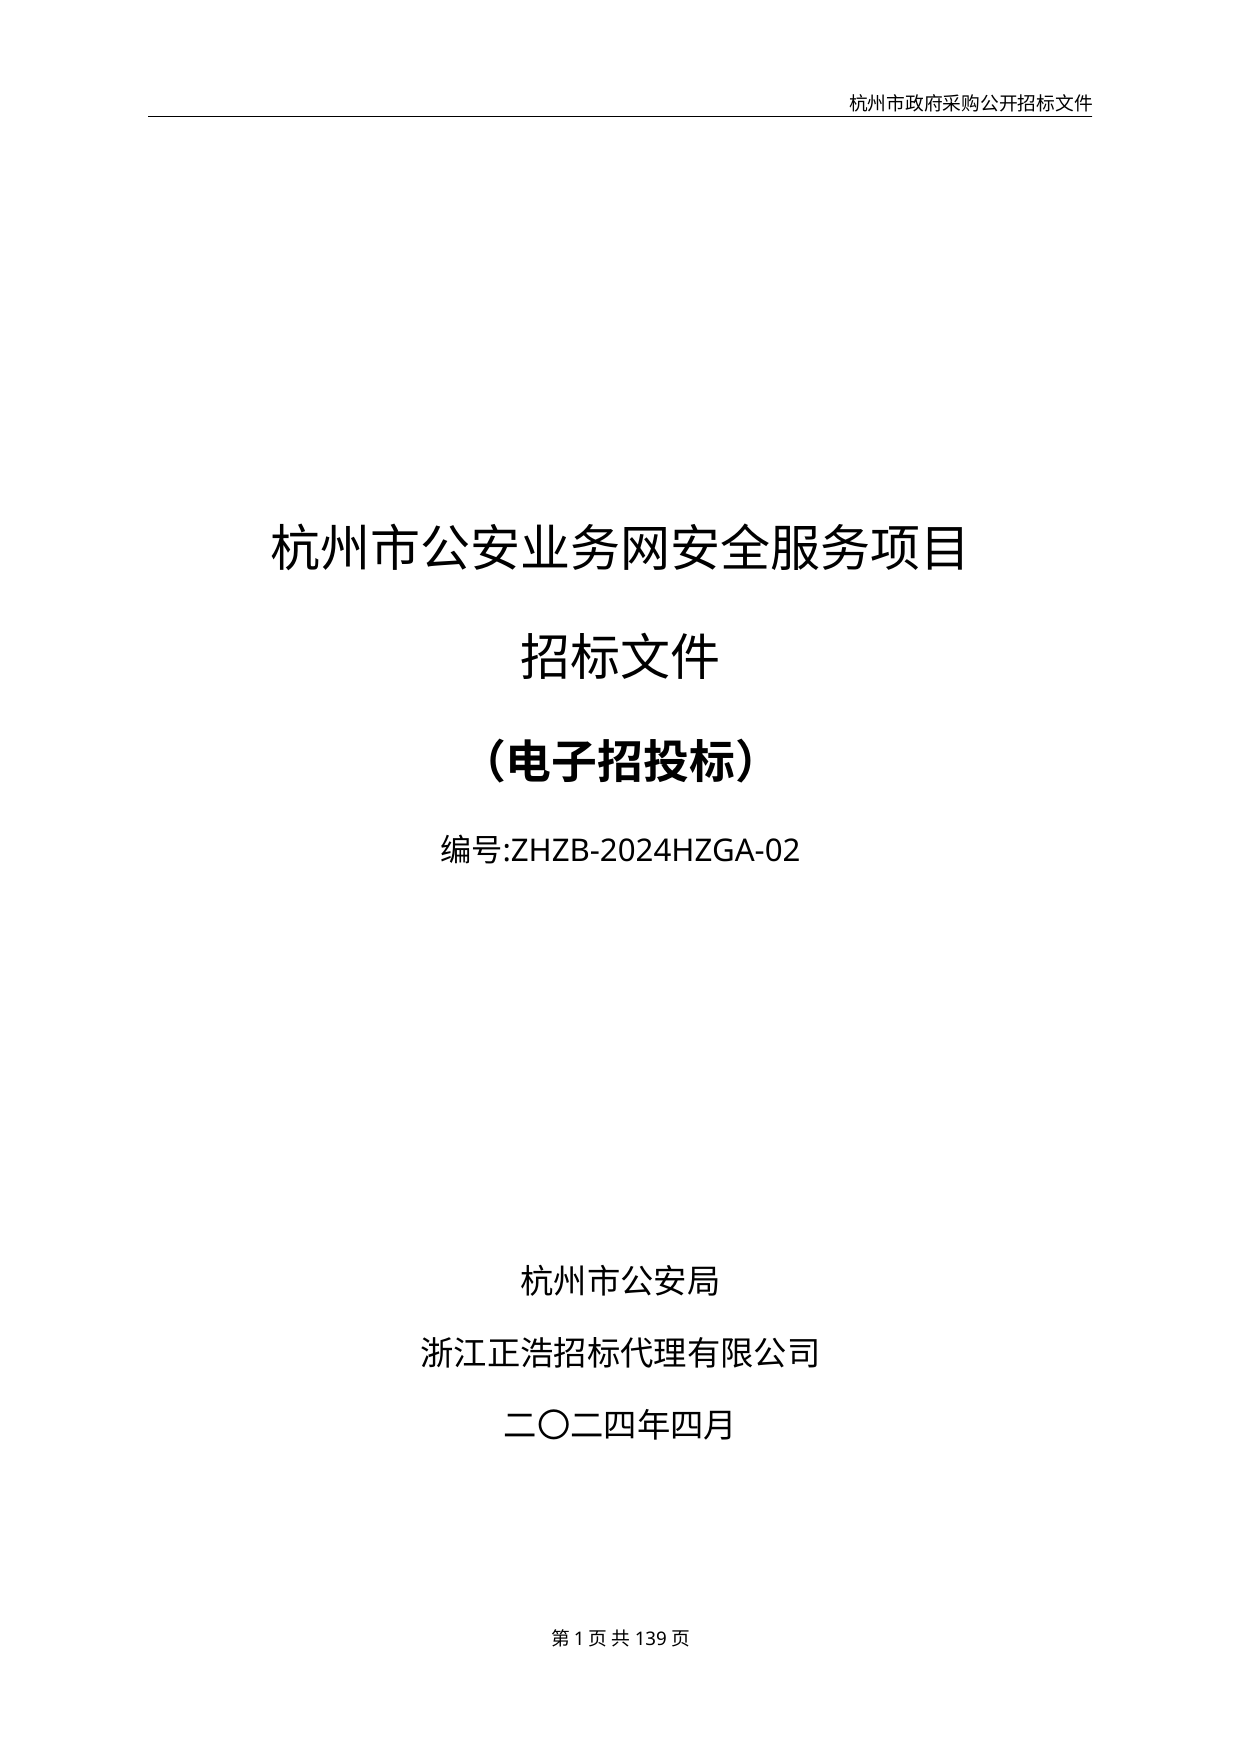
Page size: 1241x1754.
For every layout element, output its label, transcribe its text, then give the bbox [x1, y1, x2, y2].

text 编号:ZHZB-2024HZGA-02 [148, 825, 1092, 871]
text 杭州市公安业务网安全服务项目 [148, 509, 1092, 581]
text 浙江正浩招标代理有限公司 [148, 1327, 1092, 1375]
text （电子招投标） [148, 726, 1092, 792]
text 招标文件 [148, 617, 1092, 690]
text 二〇二四年四月 [148, 1399, 1092, 1447]
text 杭州市公安局 [148, 1254, 1092, 1303]
